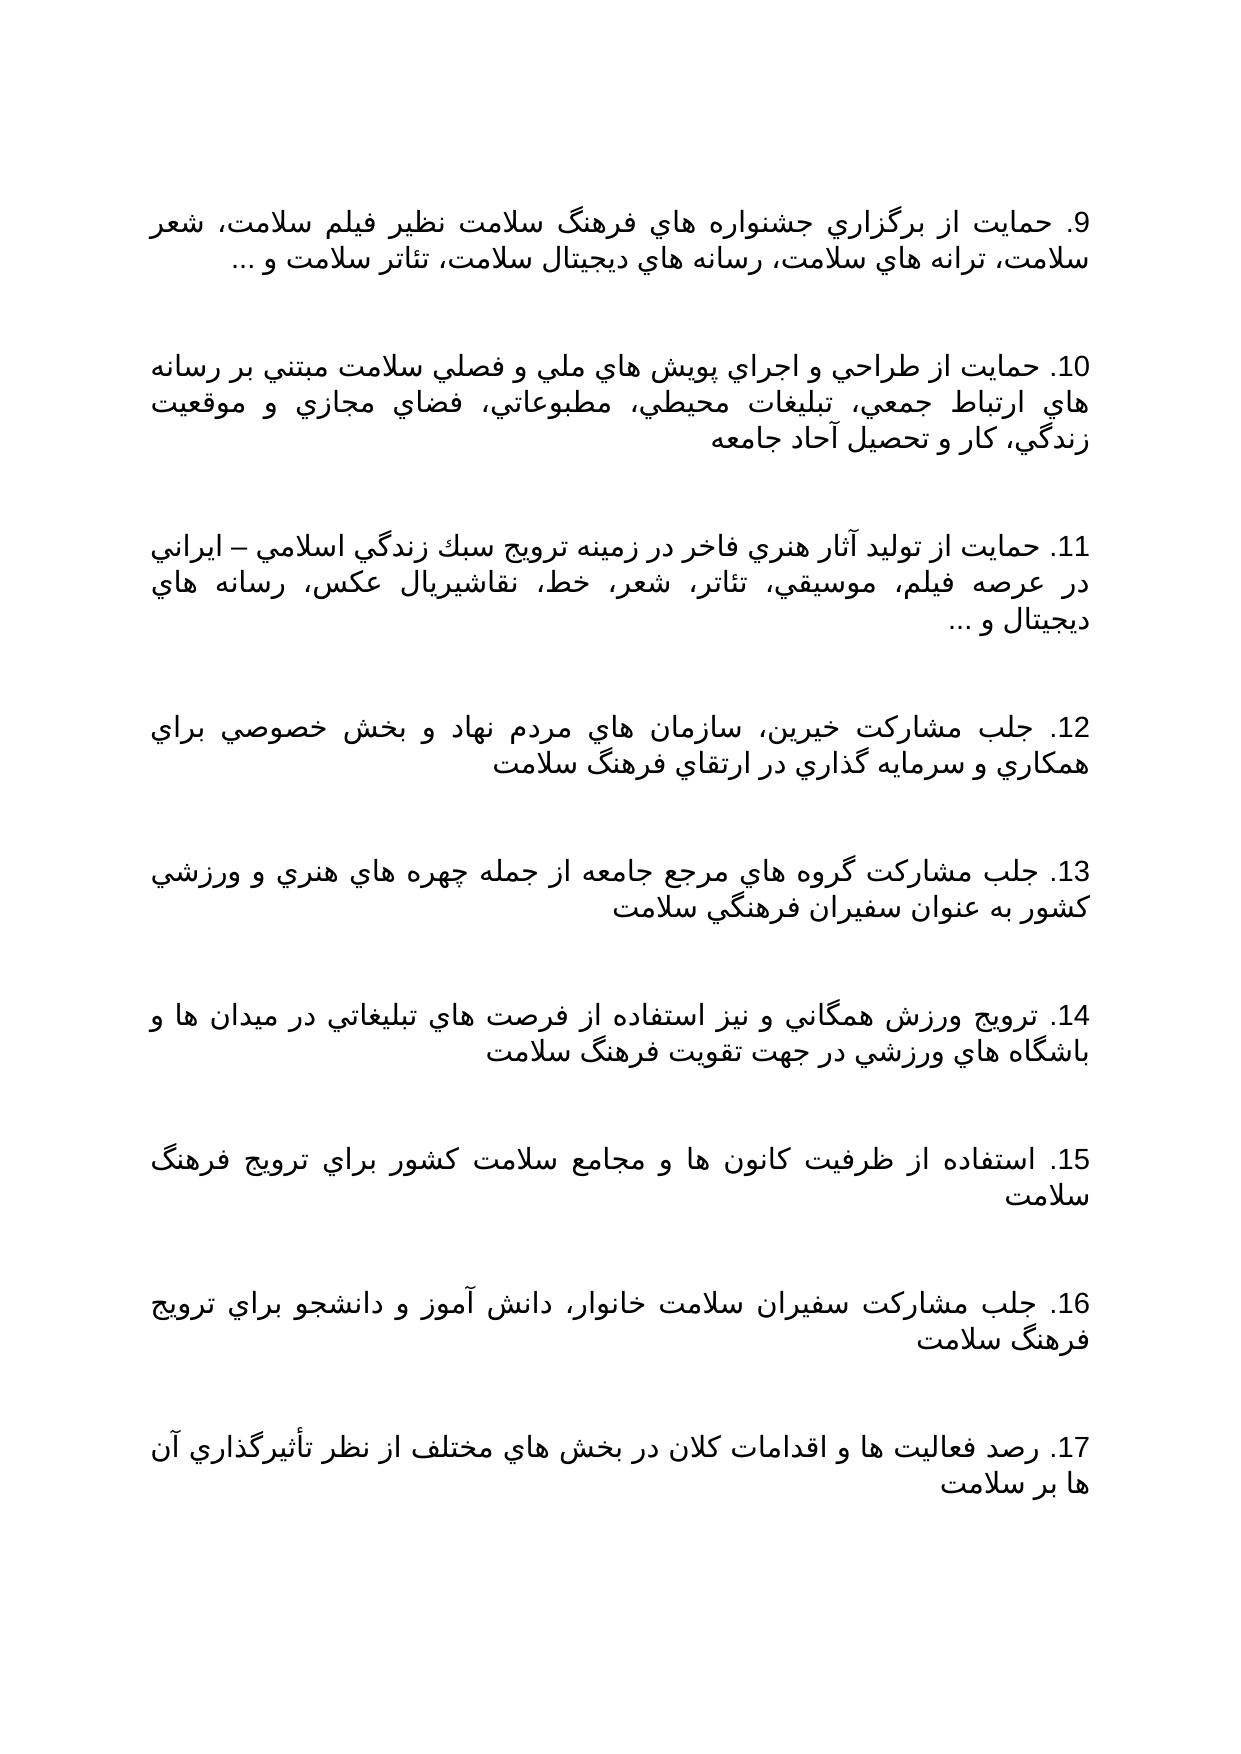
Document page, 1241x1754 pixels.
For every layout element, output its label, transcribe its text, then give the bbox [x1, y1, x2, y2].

text 10. حمايت از طراحي و اجراي پويش هاي ملي و فصلي سلامت مبتني بر رسانه هاي ارتباط جمعي، تبليغات محيطي، مطبوعاتي، فضاي مجازي و موقعيت زندگي، كار و تحصيل آحاد جامعه [150, 349, 1090, 455]
text 14. ترويج ورزش همگاني و نيز استفاده از فرصت هاي تبليغاتي در ميدان ها و باشگاه هاي ورزشي در جهت تقويت فرهنگ سلامت [150, 998, 1090, 1067]
text 12. جلب مشاركت خيرين، سازمان هاي مردم نهاد و بخش خصوصي براي همكاري و سرمايه گذاري در ارتقاي فرهنگ سلامت [150, 709, 1090, 779]
text 13. جلب مشاركت گروه هاي مرجع جامعه از جمله چهره هاي هنري و ورزشي كشور به عنوان سفيران فرهنگي سلامت [150, 854, 1090, 923]
text 15. استفاده از ظرفيت كانون ها و مجامع سلامت كشور براي ترويج فرهنگ سلامت [150, 1142, 1090, 1211]
text 9. حمايت از برگزاري جشنواره هاي فرهنگ سلامت نظير فيلم سلامت، شعر سلامت، ترانه هاي سلامت، رسانه هاي ديجيتال سلامت، تئاتر سلامت و ... [150, 205, 1090, 275]
text 11. حمايت از توليد آثار هنري فاخر در زمينه ترويج سبك زندگي اسلامي – ايراني در عرصه فيلم، موسيقي، تئاتر، شعر، خط، نقاشيريال عكس، رسانه هاي ديجيتال و ... [150, 529, 1090, 635]
text 17. رصد فعاليت ها و اقدامات كلان در بخش هاي مختلف از نظر تأثيرگذاري آن ها بر سلامت [150, 1430, 1090, 1499]
text 16. جلب مشاركت سفيران سلامت خانوار، دانش آموز و دانشجو براي ترويج فرهنگ سلامت [150, 1286, 1090, 1356]
